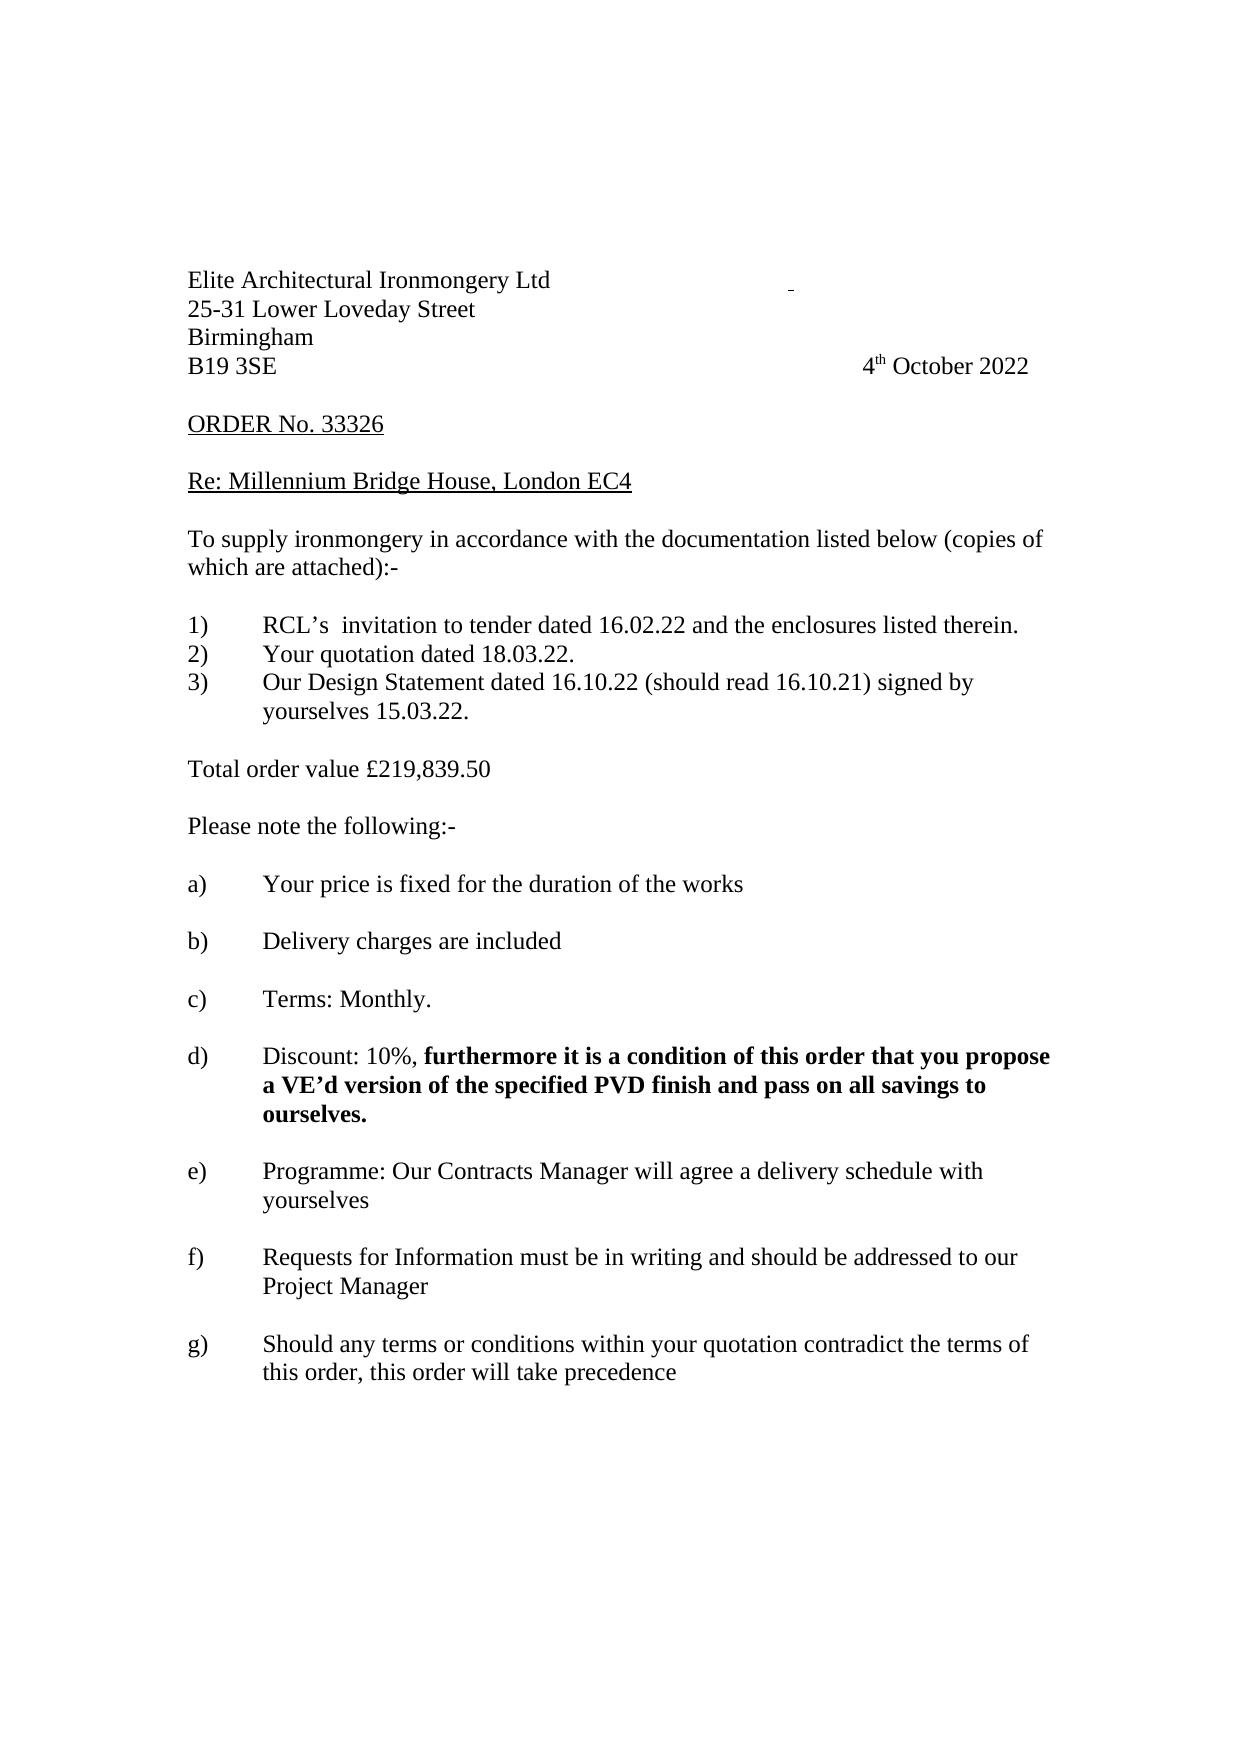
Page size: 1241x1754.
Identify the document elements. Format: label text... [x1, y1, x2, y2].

list Your price is fixed for the duration of the works [187, 869, 1053, 897]
list Discount: 10%, furthermore it is a condition of this order that you propose a VE’d version of the specified PVD finish and pass on all savings to ourselves. [187, 1041, 1053, 1127]
list Programme: Our Contracts Manager will agree a delivery schedule with yourselves [187, 1156, 1053, 1214]
list Your quotation dated 18.03.22. [187, 639, 1053, 667]
text Project Manager [187, 1271, 1053, 1300]
list Requests for Information must be in writing and should be addressed to our [187, 1242, 1053, 1271]
subtitle Re: Millennium Bridge House, London EC4 [187, 466, 1053, 495]
text To supply ironmongery in accordance with the documentation listed below (copies of which are attached):- [187, 524, 1053, 581]
text Please note the following:- [187, 811, 1053, 840]
list RCL’s invitation to tender dated 16.02.22 and the enclosures listed therein. [187, 610, 1053, 639]
list Terms: Monthly. [187, 984, 1053, 1012]
list Our Design Statement dated 16.10.22 (should read 16.10.21) signed by yourselves 15.03.22. [187, 667, 1053, 725]
list Delivery charges are included [187, 926, 1053, 955]
text Elite Architectural Ironmongery Ltd [187, 265, 1053, 294]
text Total order value £219,839.50 [187, 754, 1053, 782]
list Should any terms or conditions within your quotation contradict the terms of this order, this order will take precedence [187, 1329, 1053, 1386]
text B19 3SE 4th October 2022 [187, 351, 1053, 409]
subtitle ORDER No. 33326 [187, 409, 1053, 437]
